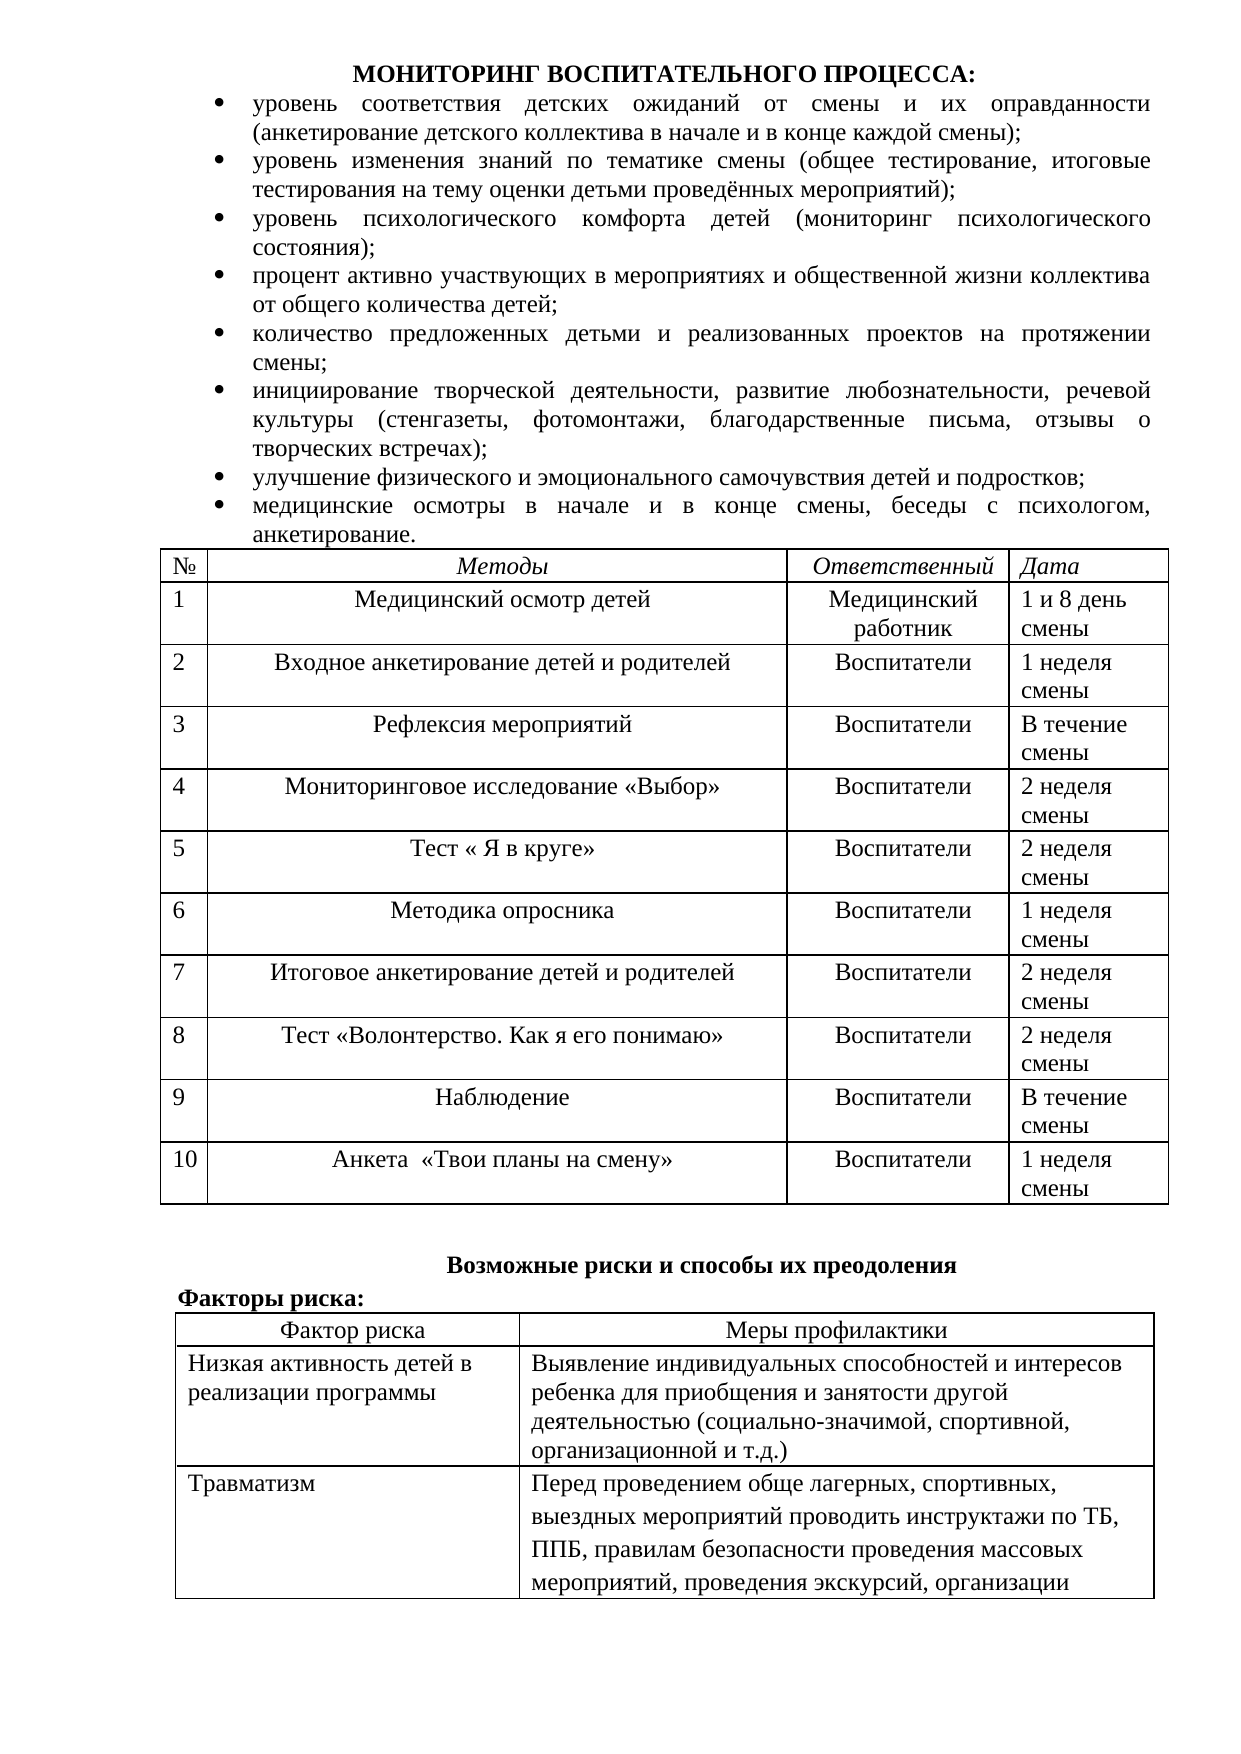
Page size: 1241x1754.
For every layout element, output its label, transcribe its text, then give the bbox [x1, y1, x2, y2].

list уровень изменения знаний по тематике смены (общее тестирование, итоговые тестирования на тему оценки детьми проведённых мероприятий); [215, 145, 1152, 203]
table_cell 6 [161, 894, 207, 954]
list уровень соответствия детских ожиданий от смены и их оправданности (анкетирование детского коллектива в начале и в конце каждой смены); [215, 88, 1152, 145]
list количество предложенных детьми и реализованных проектов на протяжении смены; [215, 318, 1152, 375]
table_cell Воспитатели [788, 956, 1008, 1017]
table_cell Итоговое анкетирование детей и родителей [208, 956, 786, 1017]
table_header Методы [208, 550, 786, 581]
table_cell 3 [161, 707, 207, 768]
table_cell Анкета «Твои планы на смену» [208, 1143, 786, 1203]
table_cell Медицинский работник [788, 583, 1008, 643]
list инициирование творческой деятельности, развитие любознательности, речевой культуры (стенгазеты, фотомонтажи, благодарственные письма, отзывы о творческих встречах); [215, 375, 1152, 462]
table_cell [520, 1467, 1153, 1598]
table_cell 8 [161, 1018, 207, 1079]
table_cell Мониторинговое исследование «Выбор» [208, 770, 786, 830]
table_cell 2 неделя смены [1010, 1018, 1168, 1079]
table_header Меры профилактики [520, 1314, 1153, 1345]
table_cell Воспитатели [788, 770, 1008, 830]
table_cell 7 [161, 956, 207, 1017]
table_cell Тест « Я в круге» [208, 832, 786, 892]
table_cell Воспитатели [788, 1143, 1008, 1203]
table_cell 10 [161, 1143, 207, 1203]
table_cell Воспитатели [788, 645, 1008, 706]
text МОНИТОРИНГ ВОСПИТАТЕЛЬНОГО ПРОЦЕССА: [177, 59, 1152, 88]
table_cell 2 неделя смены [1010, 956, 1168, 1017]
table_cell Медицинский осмотр детей [208, 583, 786, 643]
table_cell 1 [161, 583, 207, 643]
table_header Ответственный [788, 550, 1008, 581]
table_cell 2 [161, 645, 207, 706]
table_cell Методика опросника [208, 894, 786, 954]
table_cell Воспитатели [788, 1080, 1008, 1141]
table_header Фактор риска [176, 1314, 519, 1345]
table_cell Наблюдение [208, 1080, 786, 1141]
table_header № [161, 550, 207, 581]
table_cell 5 [161, 832, 207, 892]
table_header Дата [1010, 550, 1168, 581]
table_cell 1 и 8 день смены [1010, 583, 1168, 643]
table_cell 1 неделя смены [1010, 1143, 1168, 1203]
table_cell В течение смены [1010, 1080, 1168, 1141]
list медицинские осмотры в начале и в конце смены, беседы с психологом, анкетирование. [215, 490, 1152, 548]
text Возможные риски и способы их преодоления [252, 1250, 1152, 1279]
table_cell 1 неделя смены [1010, 894, 1168, 954]
table_cell Воспитатели [788, 707, 1008, 768]
table_cell 4 [161, 770, 207, 830]
table_cell Выявление индивидуальных способностей и интересов ребенка для приобщения и занятости другой деятельностью (социально-значимой, спортивной, организационной и т.д.) [520, 1347, 1153, 1465]
table_cell 2 неделя смены [1010, 832, 1168, 892]
table_cell В течение смены [1010, 707, 1168, 768]
list уровень психологического комфорта детей (мониторинг психологического состояния); [215, 203, 1152, 260]
table_cell Воспитатели [788, 894, 1008, 954]
table_cell Входное анкетирование детей и родителей [208, 645, 786, 706]
table_cell Тест «Волонтерство. Как я его понимаю» [208, 1018, 786, 1079]
table_cell Травматизм [176, 1466, 519, 1598]
table_cell 2 неделя смены [1010, 770, 1168, 830]
table_cell Воспитатели [788, 1018, 1008, 1079]
table_cell Рефлексия мероприятий [208, 707, 786, 768]
table_cell 1 неделя смены [1010, 645, 1168, 706]
text Факторы риска: [177, 1283, 1152, 1312]
list процент активно участвующих в мероприятиях и общественной жизни коллектива от общего количества детей; [215, 260, 1152, 318]
list улучшение физического и эмоционального самочувствия детей и подростков; [215, 462, 1152, 490]
table_cell Воспитатели [788, 832, 1008, 892]
table_cell Низкая активность детей в реализации программы [176, 1346, 519, 1465]
table_cell 9 [161, 1080, 207, 1141]
